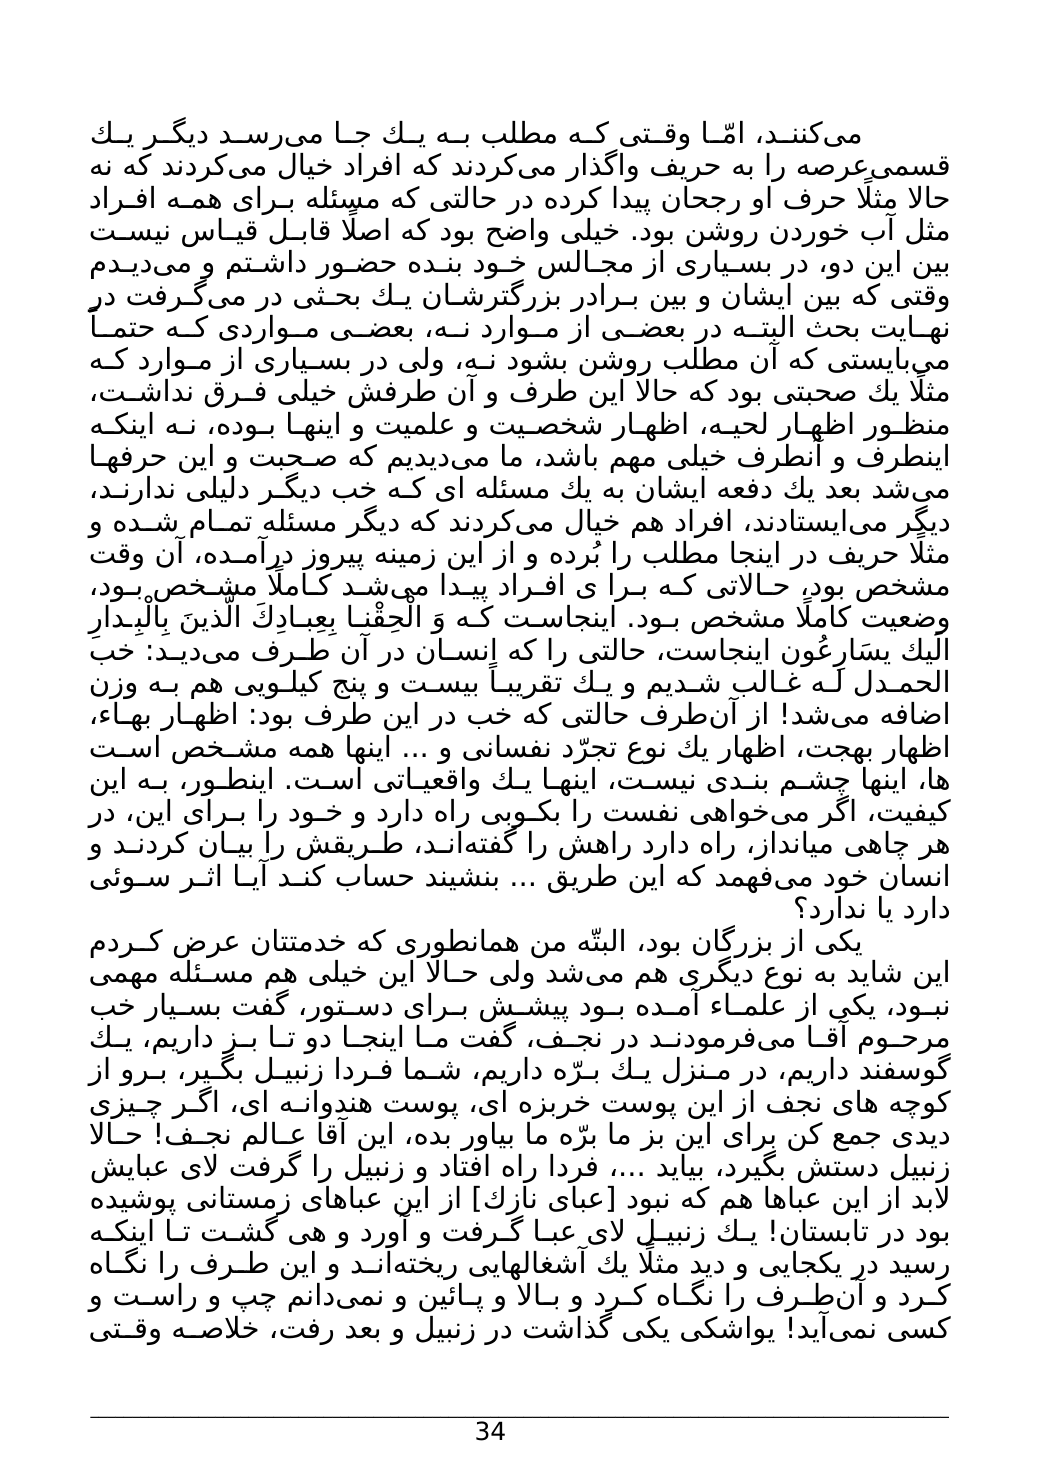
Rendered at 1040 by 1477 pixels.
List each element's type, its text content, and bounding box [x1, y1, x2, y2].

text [89, 925, 951, 1345]
text می‌كنند، امّا وقتی كه مطلب به یك جا می‌رسد دیگر یك قسمی‌عرصه را به حریف واگذار می‌كردند كه افراد خیال می‌كردند كه نه حالا مثلًا حرف او رجحان پیدا كرده در حالتی كه مسئله برای همه افراد مثل آب خوردن روشن بود. خیلی واضح بود كه اصلًا قابل قیاس نیست بین این دو، در بسیاری از مجالس خود بنده حضور داشتم و می‌دیدم وقتی كه بین ایشان و بین برادر بزرگترشان یك بحثی در می‌گرفت در نهایت بحث البته در بعضی از موارد نه، بعضی مواردی كه حتماً می‌بایستی كه آن مطلب روشن بشود نه، ولی در بسیاری از موارد كه مثلًا یك صحبتی بود كه حالا این طرف و آن طرفش خیلی فرق نداشت، منظور اظهار لحیه، اظهار شخصیت و علمیت و اینها بوده، نه اینكه اینطرف و آنطرف خیلی مهم باشد، ما می‌دیدیم كه صحبت و این حرفها می‌شد بعد یك دفعه ایشان به یك مسئله ای كه خب دیگر دلیلی ندارند، دیگر می‌ایستادند، افراد هم خیال می‌كردند كه دیگر مسئله تمام شده و مثلًا حریف در اینجا مطلب را بُرده و از این زمینه پیروز درآمده، آن وقت مشخص بود، حالاتی كه برا ی افراد پیدا می‌شد كاملًا مشخص بود، وضعیت كاملًا مشخص بود. اینجاست كه وَ الْحِقْنا بِعِبادِكَ الَّذینَ بِالْبِدارِ الَیك یسَارِعُون اینجاست، حالتی را كه انسان در آن طرف می‌دید: خب الحمدل له غالب شدیم و یك تقریباً بیست و پنج كیلویی هم به وزن اضافه می‌شد! از آن‌طرف حالتی كه خب در این طرف بود: اظهار بهاء، اظهار بهجت، اظهار یك نوع تجرّد نفسانی و ... اینها همه مشخص است ها، اینها چشم بندی نیست، اینها یك واقعیاتی است. اینطور، به این كیفیت، اگر می‌خواهی نفست را بكوبی راه دارد و خود را برای این، در هر چاهی میانداز، راه دارد راهش را گفته‌اند، طریقش را بیان كردند و انسان خود می‌فهمد كه این طریق ... بنشیند حساب كند آیا اثر سوئی دارد یا ندارد؟ [89, 118, 951, 925]
